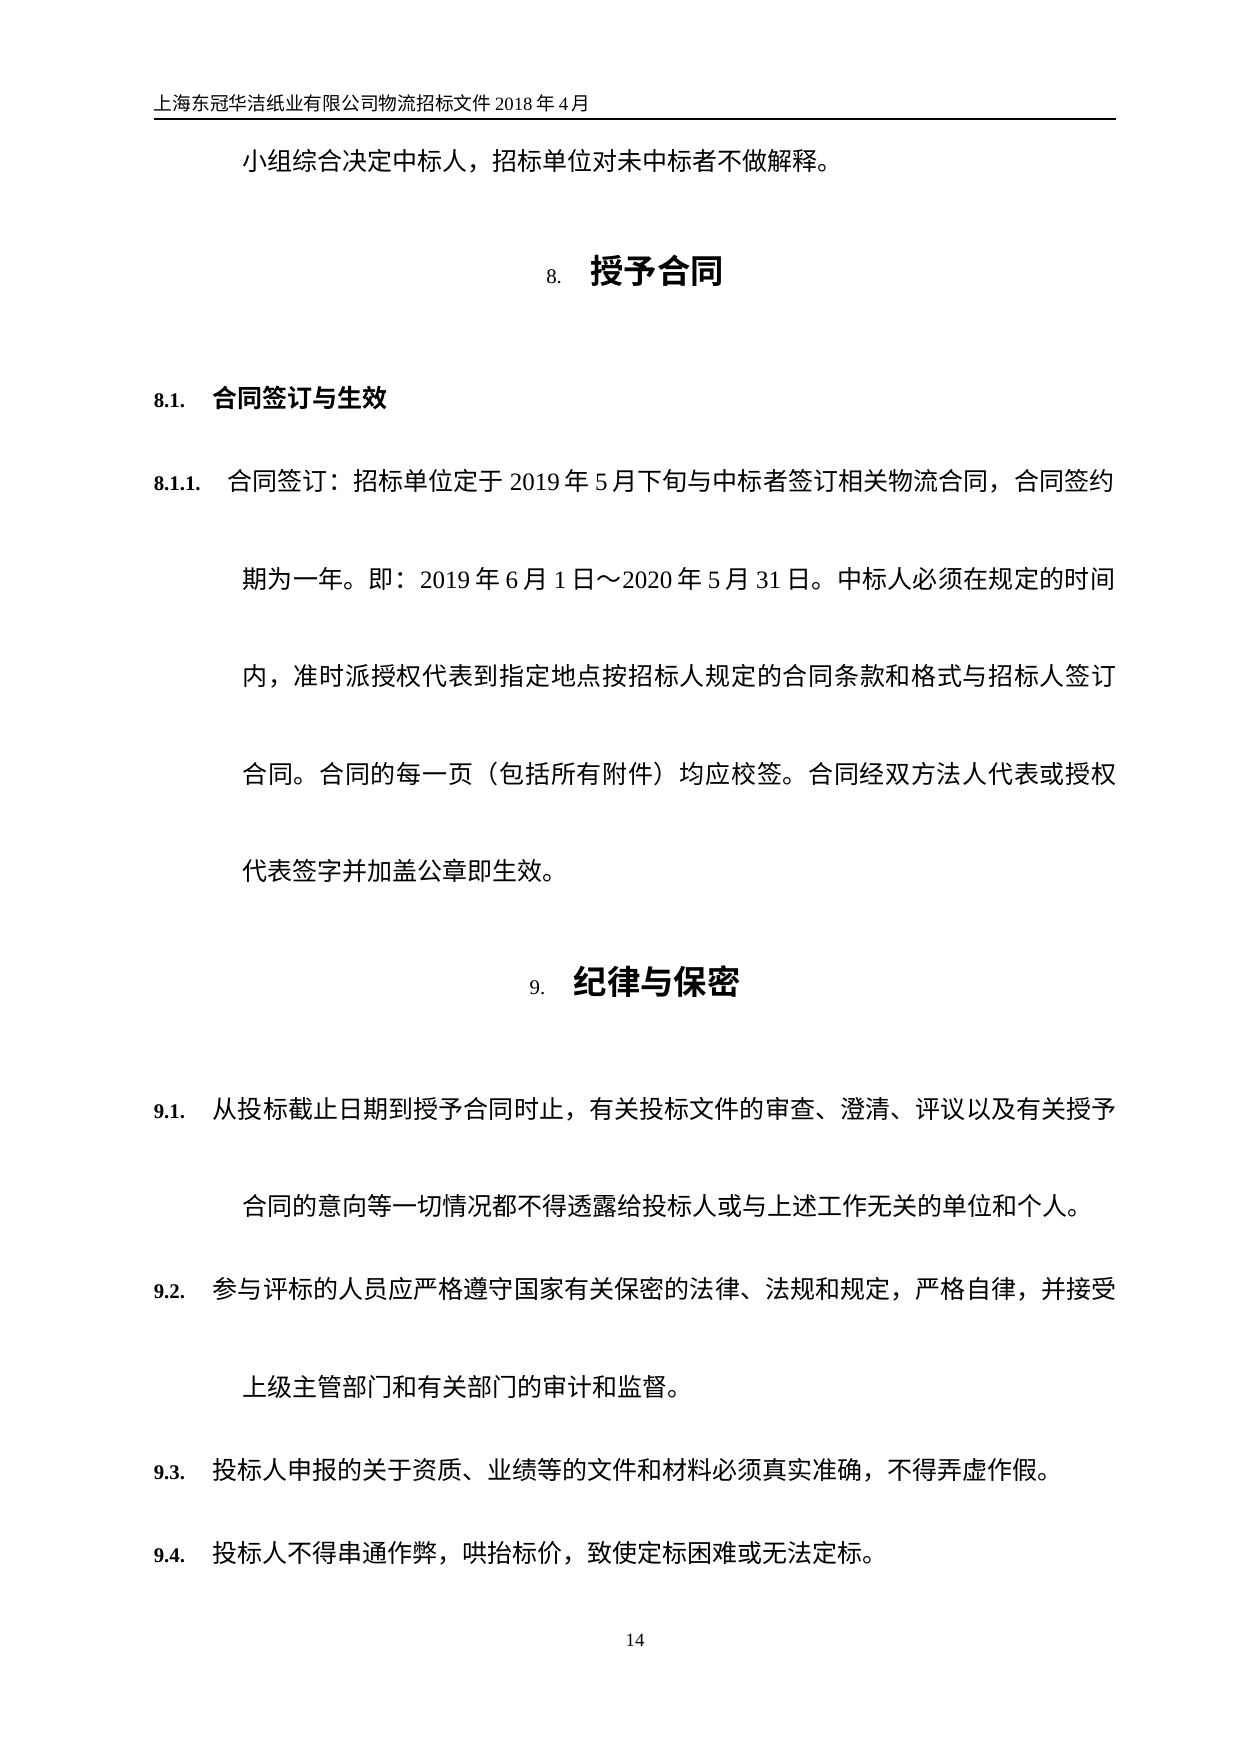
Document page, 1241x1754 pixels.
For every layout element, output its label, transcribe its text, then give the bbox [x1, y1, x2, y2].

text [242, 127, 1116, 192]
list 从投标截止日期到授予合同时止，有关投标文件的审查、澄清、评议以及有关授予合同的意向等一切情况都不得透露给投标人或与上述工作无关的单位和个人。 [153, 1075, 1116, 1237]
list 合同签订：招标单位定于2019年5月下旬与中标者签订相关物流合同，合同签约期为一年。即：2019年6月1日～2020年5月31日。中标人必须在规定的时间内，准时派授权代表到指定地点按招标人规定的合同条款和格式与招标人签订合同。合同的每一页（包括所有附件）均应校签。合同经双方法人代表或授权代表签字并加盖公章即生效。 [153, 447, 1116, 902]
list 投标人申报的关于资质、业绩等的文件和材料必须真实准确，不得弄虚作假。 [153, 1436, 1116, 1501]
list 参与评标的人员应严格遵守国家有关保密的法律、法规和规定，严格自律，并接受上级主管部门和有关部门的审计和监督。 [153, 1255, 1116, 1418]
list 投标人不得串通作弊，哄抬标价，致使定标困难或无法定标。 [153, 1519, 1116, 1584]
list 合同签订与生效 [153, 364, 1116, 429]
subtitle 授予合同 [153, 237, 1116, 302]
subtitle 纪律与保密 [153, 947, 1116, 1012]
